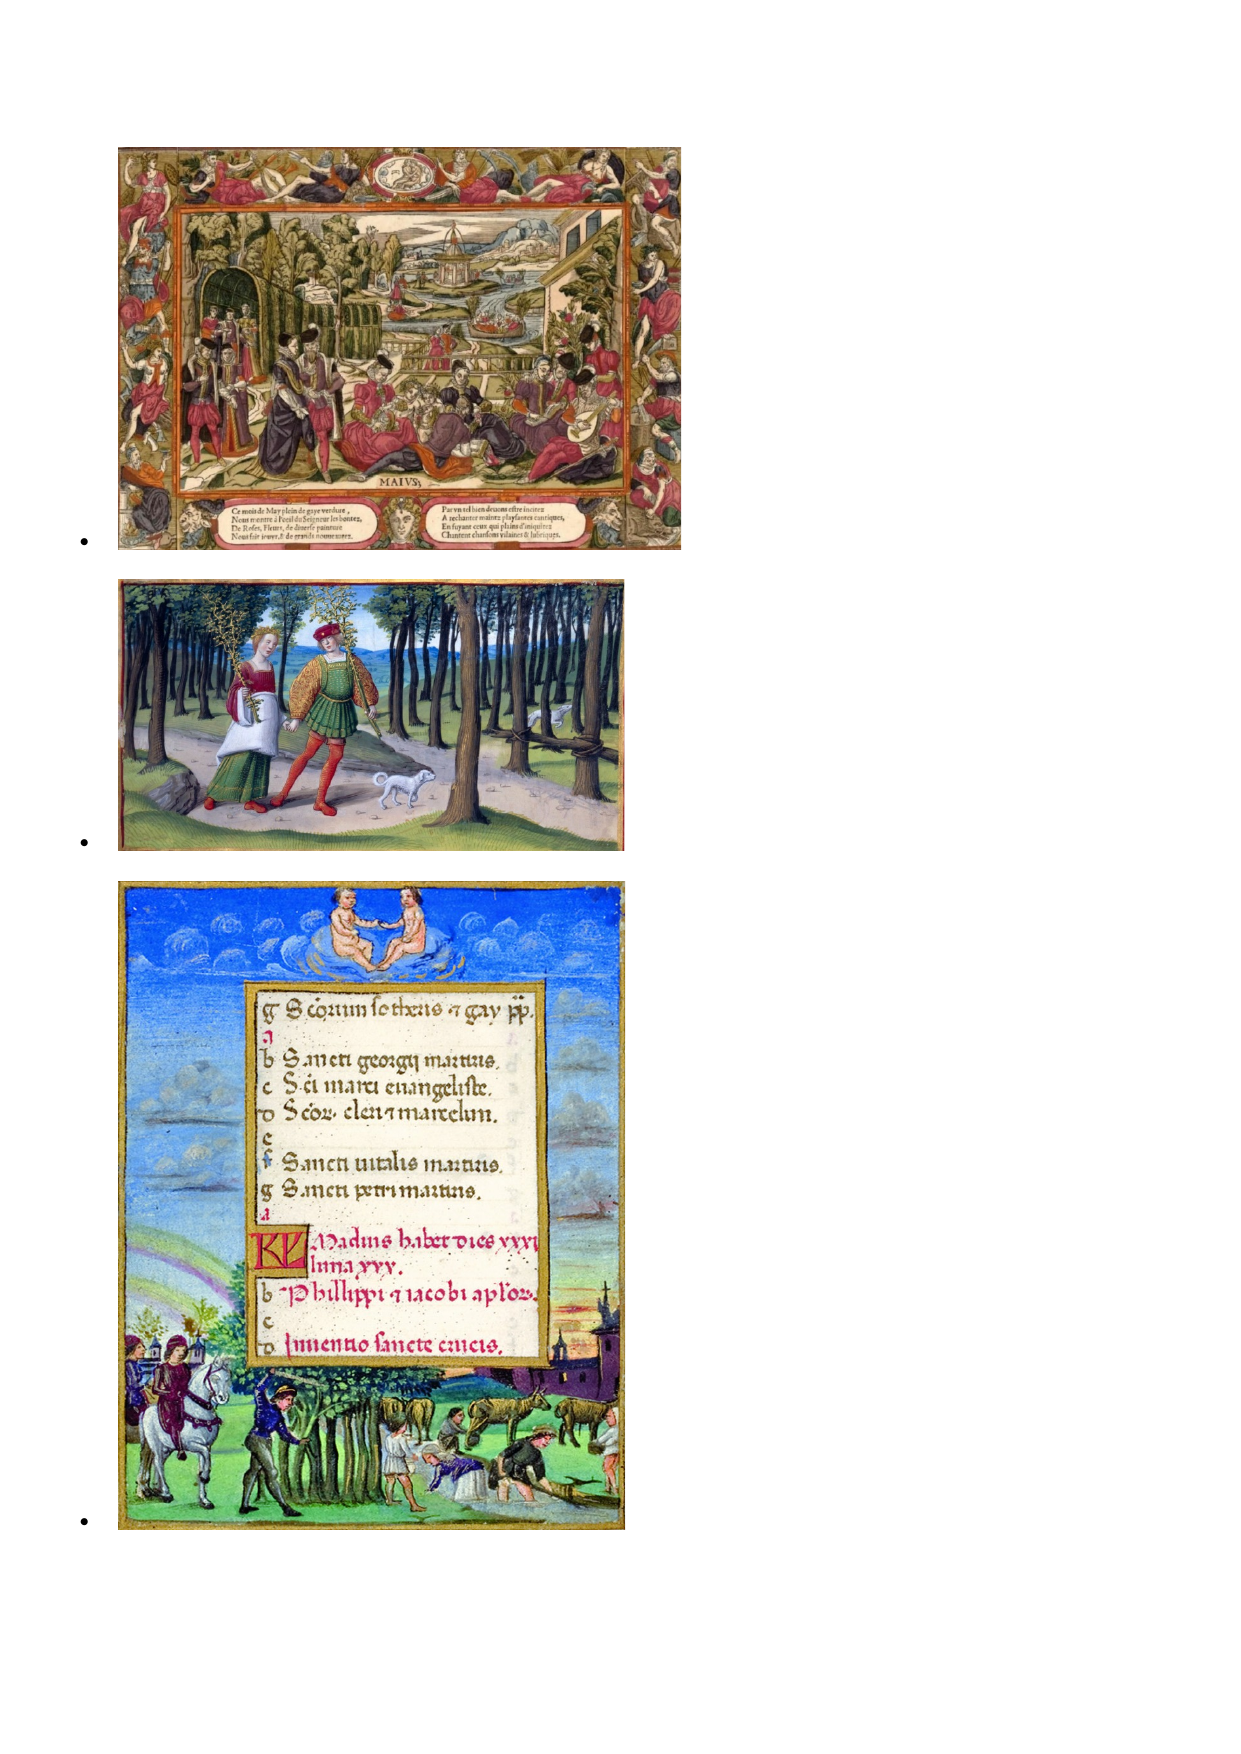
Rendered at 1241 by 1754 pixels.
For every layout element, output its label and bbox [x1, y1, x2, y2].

picture [118, 579, 625, 851]
picture [118, 881, 626, 1530]
picture [118, 147, 682, 550]
